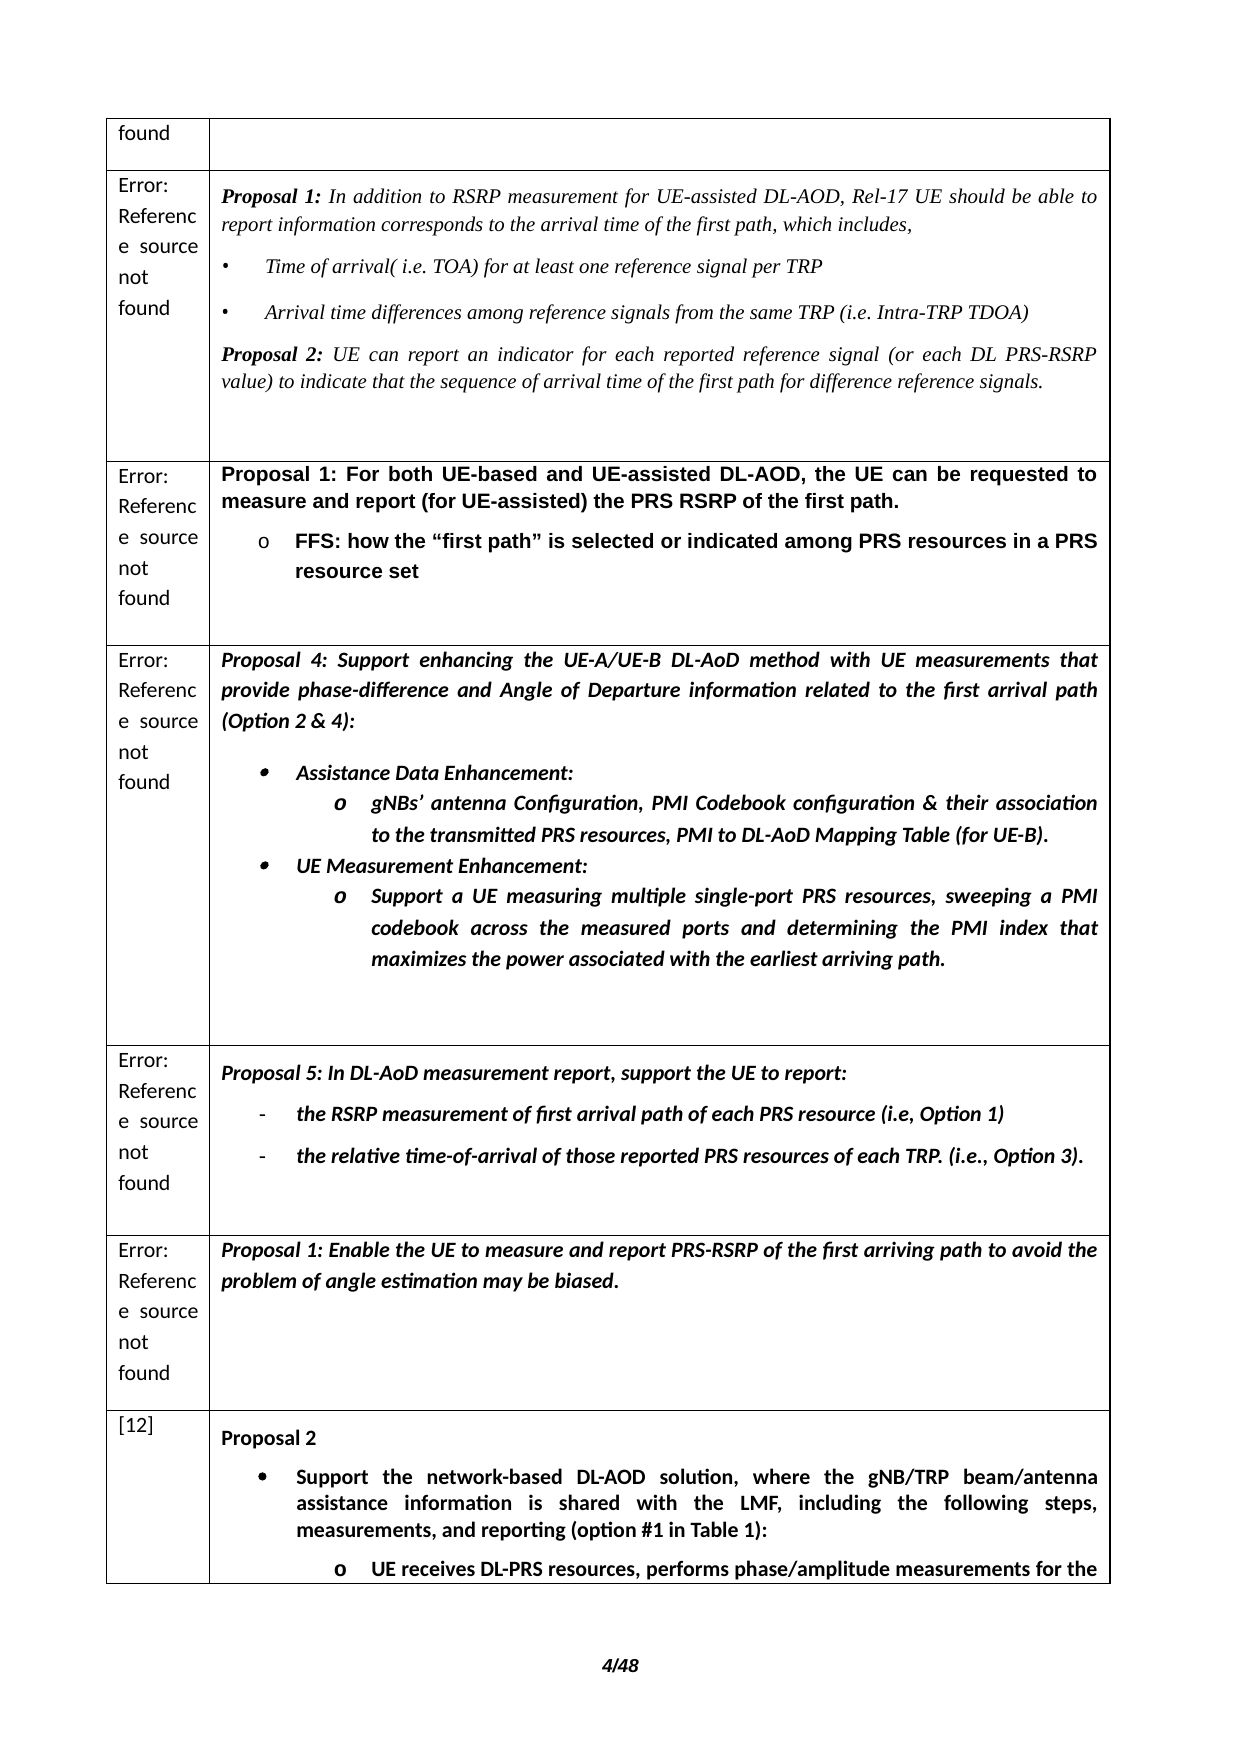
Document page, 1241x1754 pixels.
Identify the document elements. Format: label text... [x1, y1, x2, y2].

table_cell Proposal 1: In addition to RSRP measurement for UE-assisted DL-AOD, Rel-17 UE should be able to report information corresponds to the arrival time of the first path, which includes, Time of arrival( i.e. TOA) for at least one reference signal per TRP Arrival time differences among reference signals from the same TRP (i.e. Intra-TRP TDOA) Proposal 2: UE can report an indicator for each reported reference signal (or each DL PRS-RSRP value) to indicate that the sequence of arrival time of the first path for difference reference signals. [210, 171, 1109, 461]
table_cell [107, 1236, 209, 1410]
table_cell [107, 462, 209, 645]
table_cell [107, 1411, 209, 1583]
table_cell Proposal 1: For both UE-based and UE-assisted DL-AOD, the UE can be requested to measure and report (for UE-assisted) the PRS RSRP of the first path. FFS: how the “first path” is selected or indicated among PRS resources in a PRS resource set [210, 462, 1109, 645]
table_cell Proposal 5: In DL-AoD measurement report, support the UE to report: the RSRP measurement of first arrival path of each PRS resource (i.e, Option 1) the relative time-of-arrival of those reported PRS resources of each TRP. (i.e., Option 3). [210, 1046, 1109, 1235]
table_cell Proposal 4: Support enhancing the UE-A/UE-B DL-AoD method with UE measurements that provide phase-difference and Angle of Departure information related to the first arrival path (Option 2 & 4): Assistance Data Enhancement: gNBs’ antenna Configuration, PMI Codebook configuration & their association to the transmitted PRS resources, PMI to DL-AoD Mapping Table (for UE-B). UE Measurement Enhancement: Support a UE measuring multiple single-port PRS resources, sweeping a PMI codebook across the measured ports and determining the PMI index that maximizes the power associated with the earliest arriving path. [210, 646, 1109, 1045]
table_cell [107, 646, 209, 1045]
table_cell Proposal 1: Enable the UE to measure and report PRS-RSRP of the first arriving path to avoid the problem of angle estimation may be biased. [210, 1236, 1109, 1410]
table_cell [107, 171, 209, 461]
table_cell [107, 119, 209, 170]
table_cell [107, 1046, 209, 1235]
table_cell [210, 119, 1109, 170]
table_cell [210, 1411, 1109, 1583]
